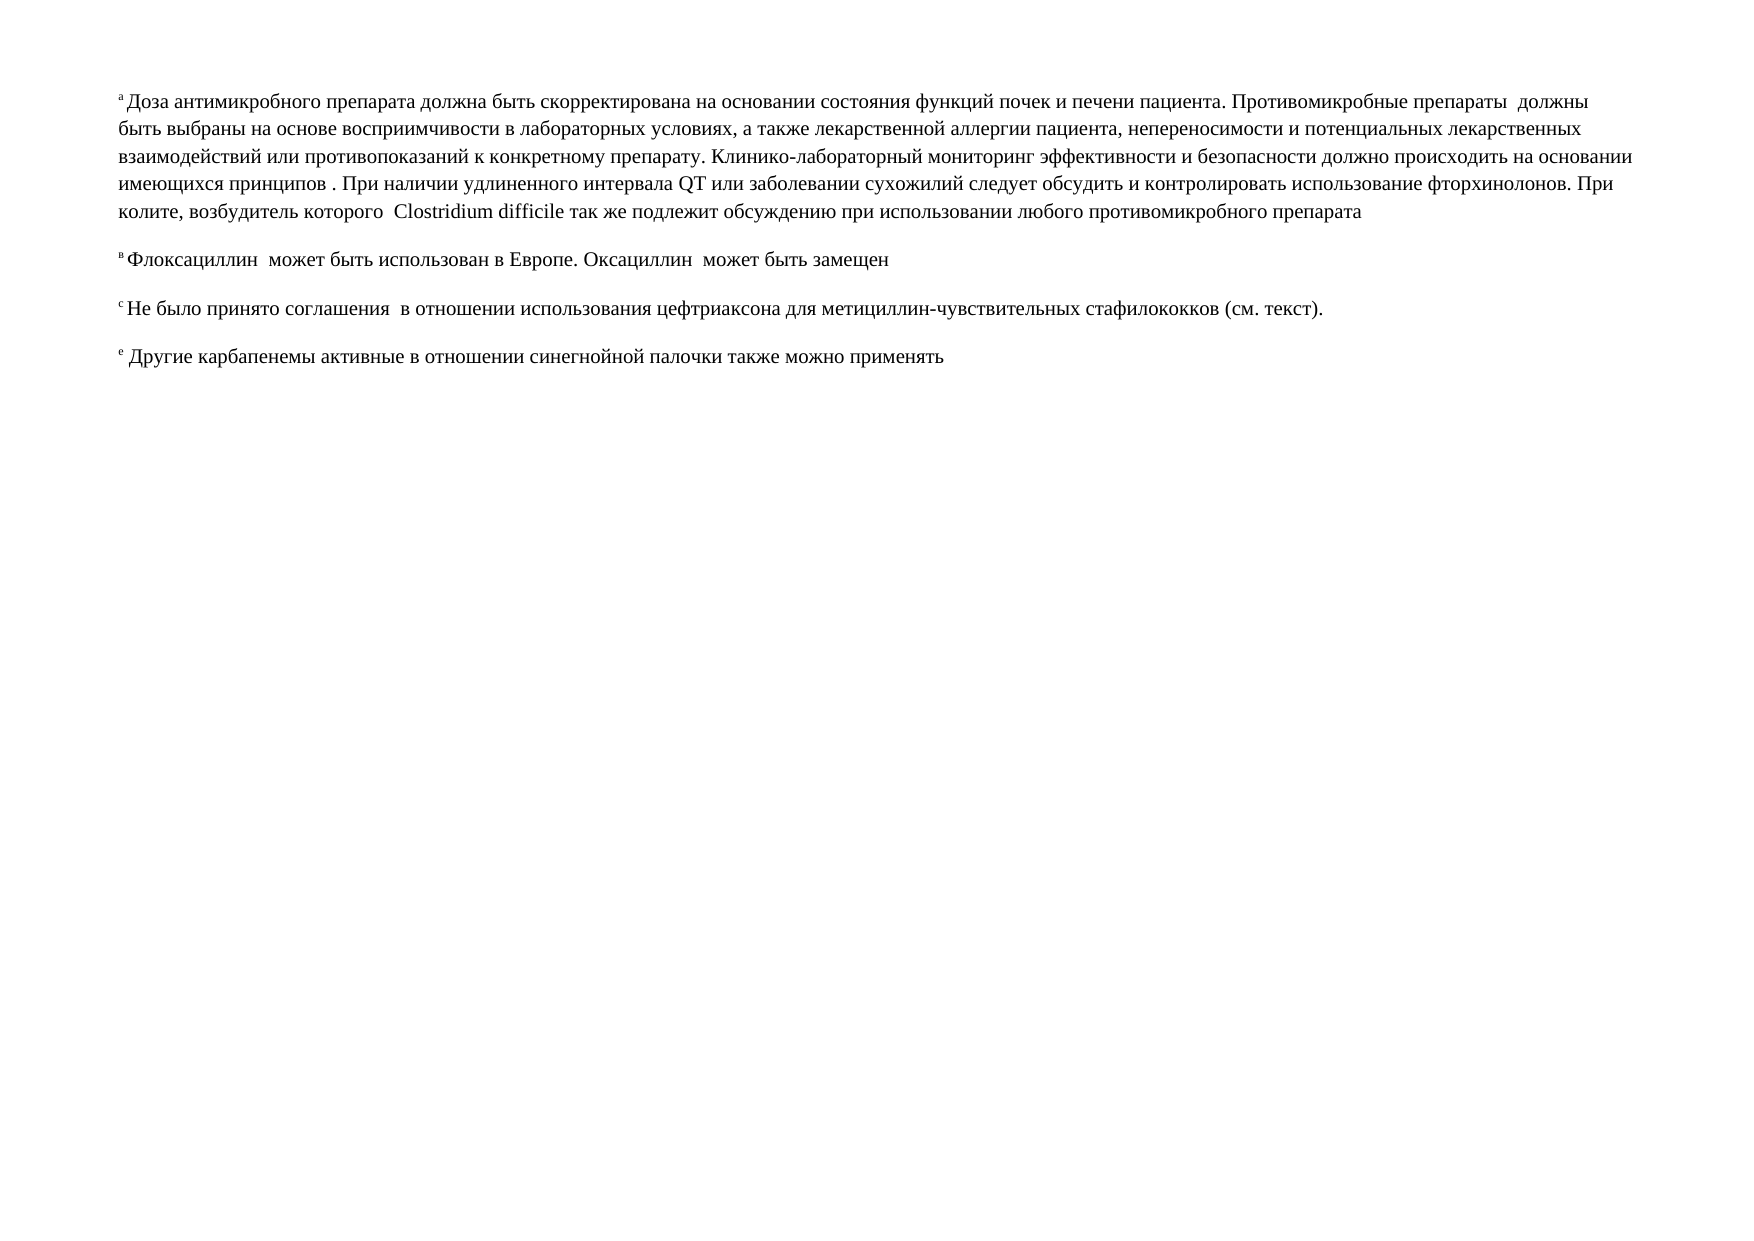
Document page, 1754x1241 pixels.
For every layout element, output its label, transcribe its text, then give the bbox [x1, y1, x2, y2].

text в Флоксациллин может быть использован в Европе. Оксациллин может быть замещен [118, 247, 1636, 271]
text е Другие карбапенемы активные в отношении синегнойной палочки также можно применять [118, 344, 1636, 368]
text с Не было принято соглашения в отношении использования цефтриаксона для метициллин-чувствительных стафилококков (см. текст). [118, 296, 1636, 320]
text а Доза антимикробного препарата должна быть скорректирована на основании состояния функций почек и печени пациента. Противомикробные препараты должны быть выбраны на основе восприимчивости в лабораторных условиях, а также лекарственной аллергии пациента, непереносимости и потенциальных лекарственных взаимодействий или противопоказаний к конкретному препарату. Клинико-лабораторный мониторинг эффективности и безопасности должно происходить на основании имеющихся принципов . При наличии удлиненного интервала QT или заболевании сухожилий следует обсудить и контролировать использование фторхинолонов. При колите, возбудитель которого Clostridium difficile так же подлежит обсуждению при использовании любого противомикробного препарата [118, 88, 1636, 223]
